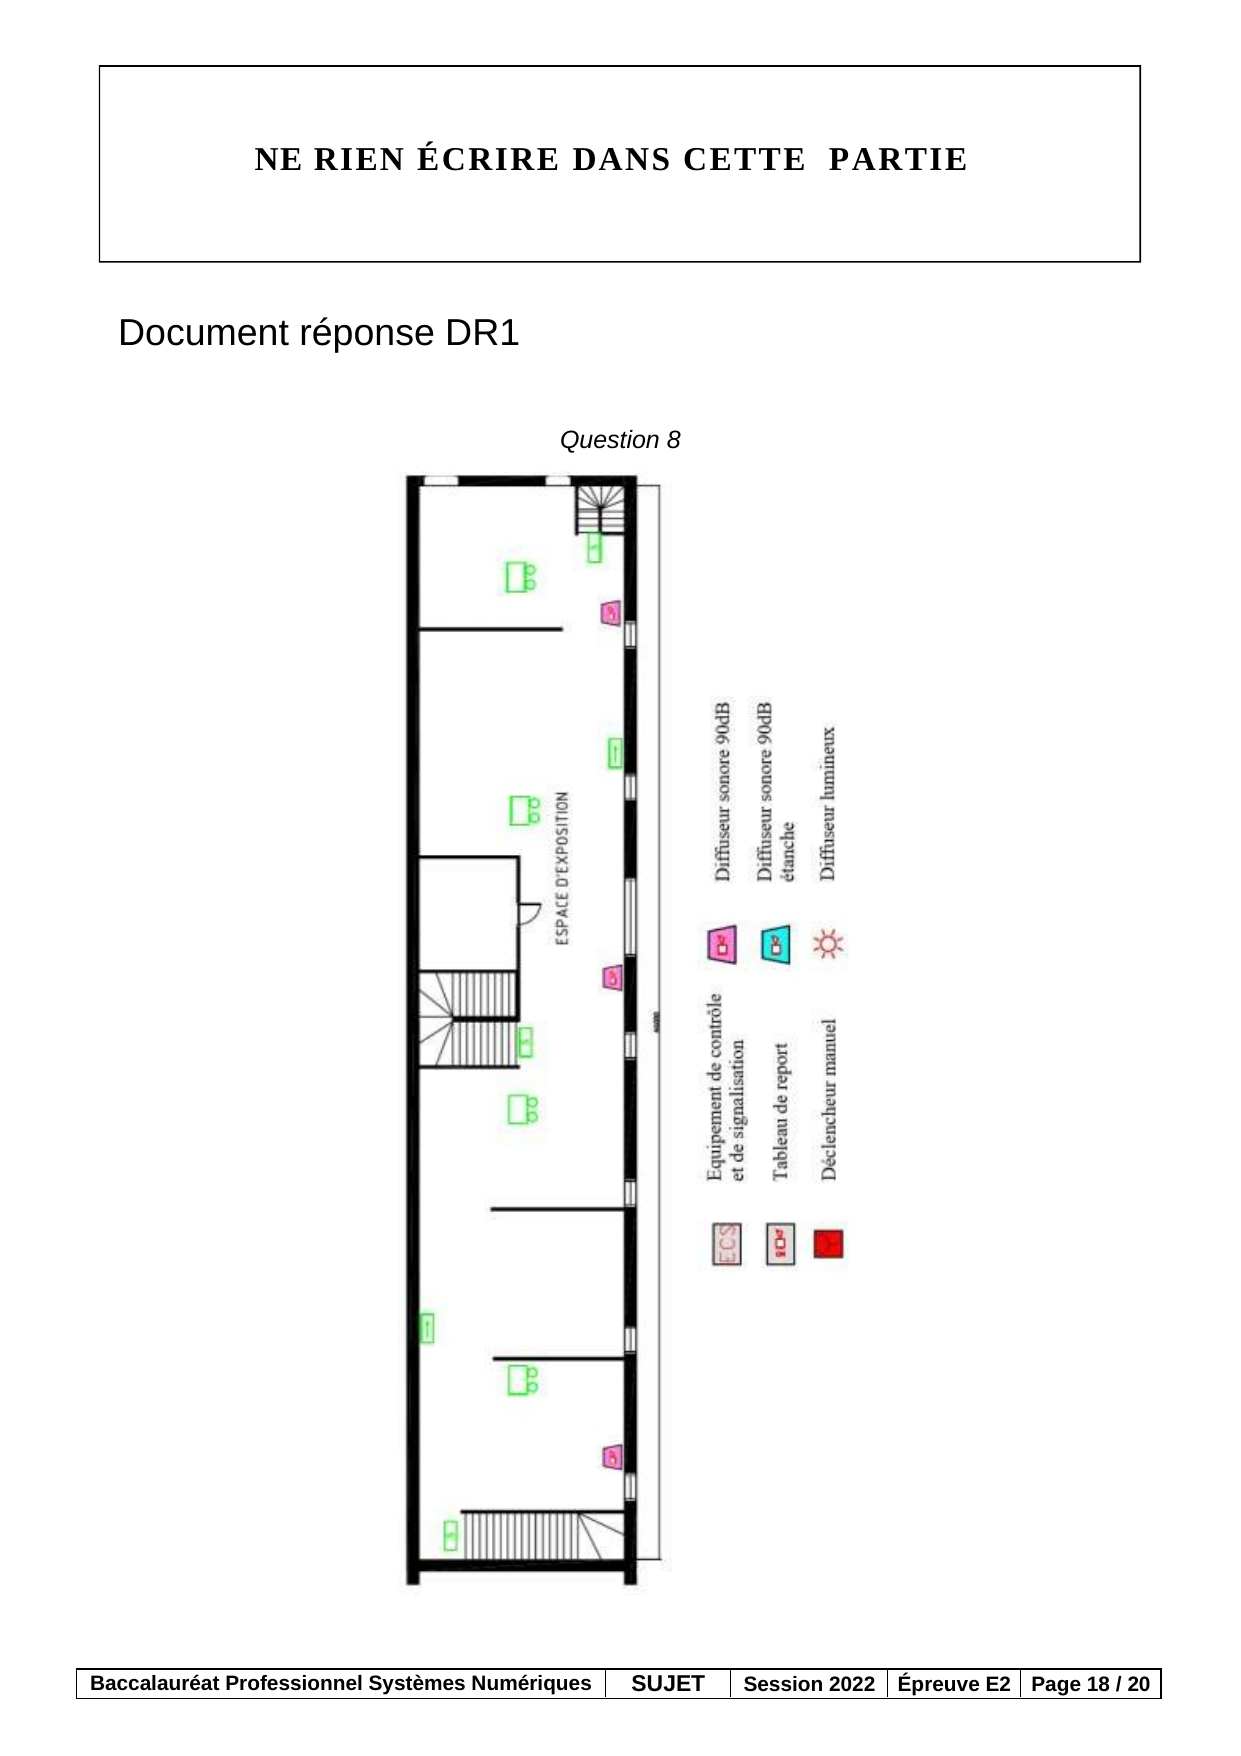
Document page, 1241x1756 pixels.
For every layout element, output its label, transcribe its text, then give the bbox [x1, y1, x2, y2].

picture [397, 471, 850, 1595]
text Question 8 [114, 425, 1126, 453]
subtitle Document réponse DR1 [118, 310, 1190, 353]
